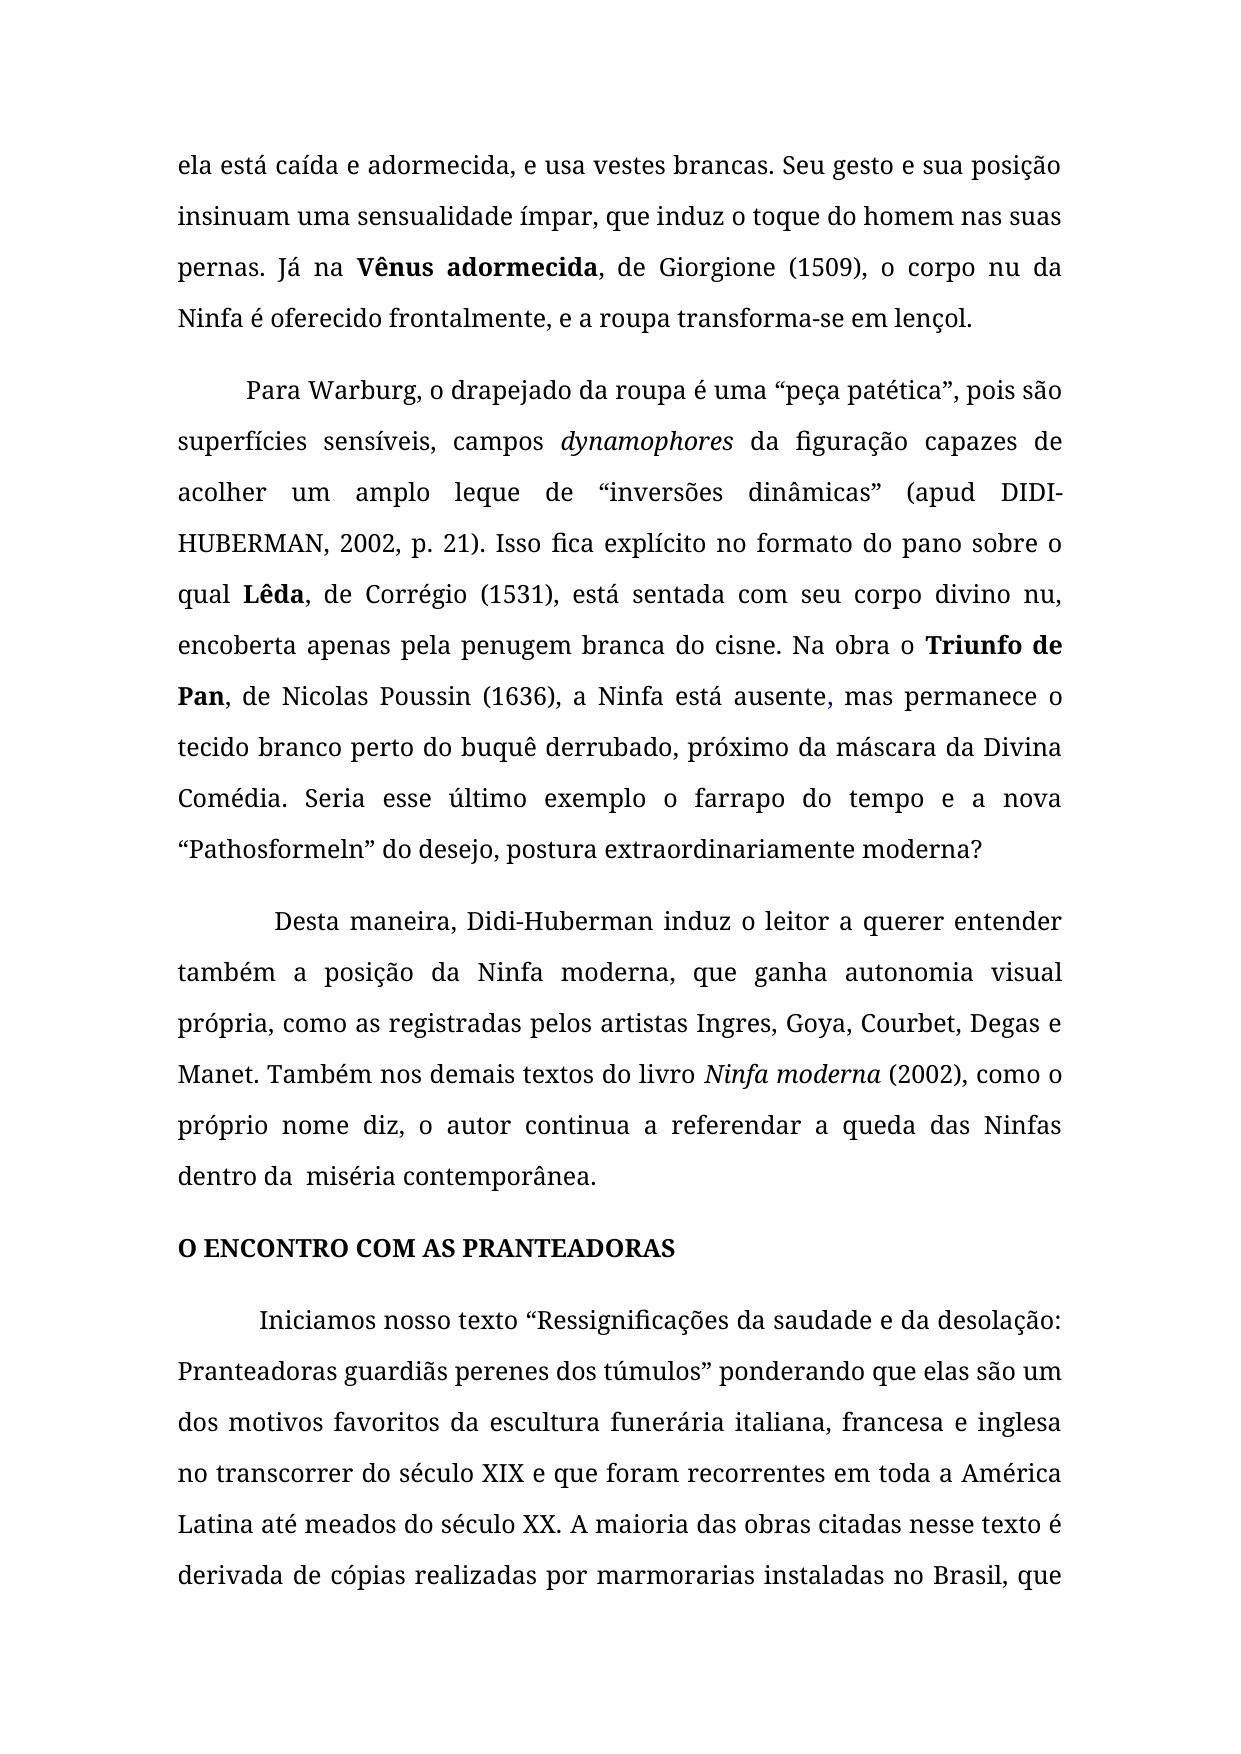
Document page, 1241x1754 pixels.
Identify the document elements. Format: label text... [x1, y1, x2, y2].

text Desta maneira, Didi-Huberman induz o leitor a querer entender também a posição da Ninfa moderna, que ganha autonomia visual própria, como as registradas pelos artistas Ingres, Goya, Courbet, Degas e Manet. Também nos demais textos do livro Ninfa moderna (2002), como o próprio nome diz, o autor continua a referendar a queda das Ninfas dentro da miséria contemporânea. [177, 904, 1063, 1193]
text O ENCONTRO COM AS PRANTEADORAS [177, 1231, 1063, 1265]
text Para Warburg, o drapejado da roupa é uma “peça patética”, pois são superfícies sensíveis, campos dynamophores da figuração capazes de acolher um amplo leque de “inversões dinâmicas” (apud DIDI-HUBERMAN, 2002, p. 21). Isso fica explícito no formato do pano sobre o qual Lêda, de Corrégio (1531), está sentada com seu corpo divino nu, encoberta apenas pela penugem branca do cisne. Na obra o Triunfo de Pan, de Nicolas Poussin (1636), a Ninfa está ausente, mas permanece o tecido branco perto do buquê derrubado, próximo da máscara da Divina Comédia. Seria esse último exemplo o farrapo do tempo e a nova “Pathosformeln” do desejo, postura extraordinariamente moderna? [177, 373, 1063, 866]
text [177, 1303, 1063, 1592]
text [177, 148, 1063, 335]
